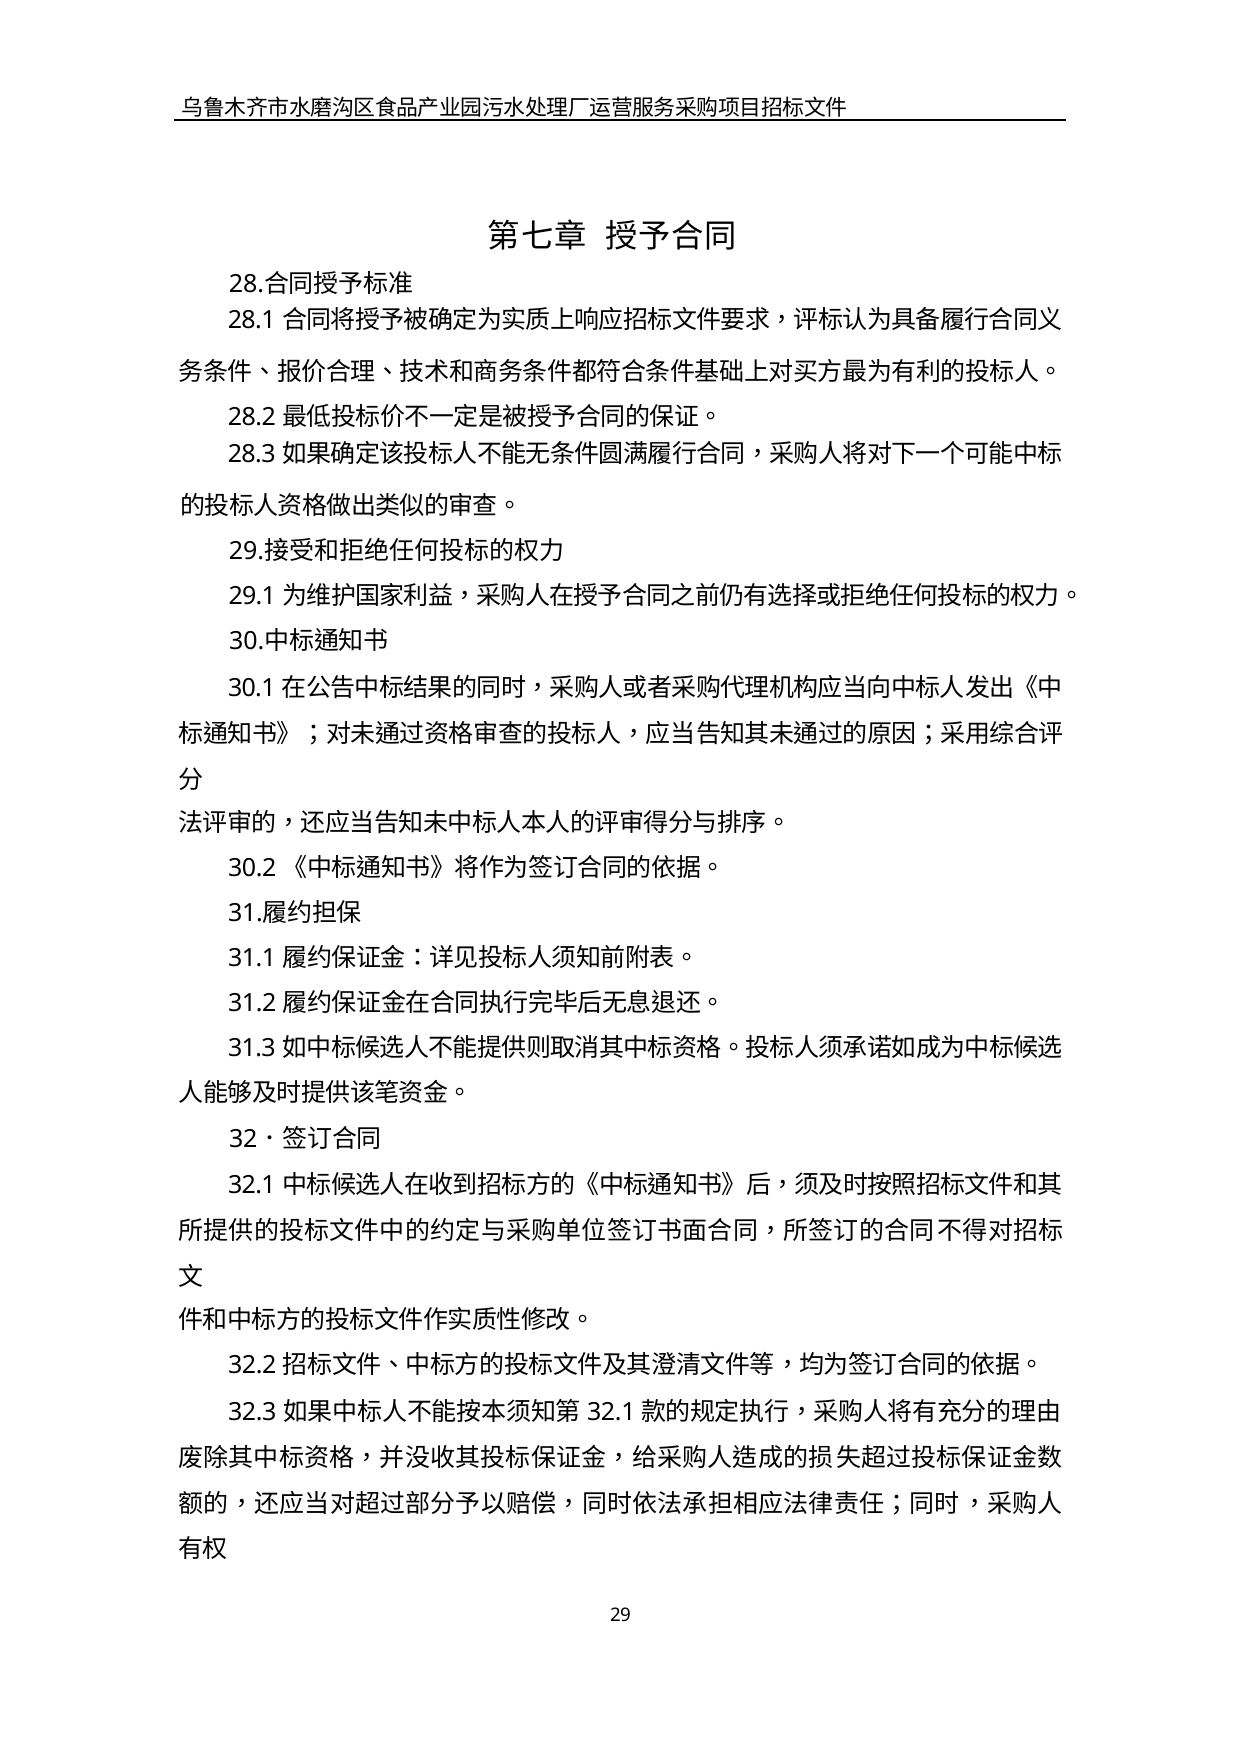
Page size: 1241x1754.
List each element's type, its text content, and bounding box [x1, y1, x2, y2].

text 31.履约担保 [228, 897, 1084, 928]
text 30.1 在公告中标结果的同时，采购人或者采购代理机构应当向中标人发出《中标通知书》；对未通过资格审查的投标人，应当告知其未通过的原因；采用综合评分 [178, 670, 1063, 795]
text 28.3 如果确定该投标人不能无条件圆满履行合同，采购人将对下一个可能中标 [228, 446, 1084, 490]
text 28.2 最低投标价不一定是被授予合同的保证。 [228, 401, 1084, 432]
text 32.1 中标候选人在收到招标方的《中标通知书》后，须及时按照招标文件和其所提供的投标文件中的约定与采购单位签订书面合同，所签订的合同不得对招标文 [178, 1167, 1063, 1292]
text 法评审的，还应当告知未中标人本人的评审得分与排序。 [178, 807, 1084, 838]
text 32．签订合同 [229, 1122, 1084, 1153]
text 30.中标通知书 [229, 625, 1084, 656]
text 32.2 招标文件、中标方的投标文件及其澄清文件等，均为签订合同的依据。 [228, 1349, 1084, 1380]
text 第七章 授予合同 [488, 215, 1084, 256]
text 29.1 为维护国家利益，采购人在授予合同之前仍有选择或拒绝任何投标的权力。 [174, 580, 1084, 611]
text 28.合同授予标准 [229, 267, 1084, 298]
text 人能够及时提供该笔资金。 [178, 1077, 1084, 1108]
text 28.1 合同将授予被确定为实质上响应招标文件要求，评标认为具备履行合同义 [228, 312, 1084, 356]
text 件和中标方的投标文件作实质性修改。 [178, 1304, 1084, 1335]
text 务条件、报价合理、技术和商务条件都符合条件基础上对买方最为有利的投标人。 [178, 356, 1084, 387]
text 30.2 《中标通知书》将作为签订合同的依据。 [228, 852, 1084, 883]
text 31.2 履约保证金在合同执行完毕后无息退还。 [228, 987, 1084, 1018]
text 32.3 如果中标人不能按本须知第32.1款的规定执行，采购人将有充分的理由废除其中标资格，并没收其投标保证金，给采购人造成的损失超过投标保证金数额的，还应当对超过部分予以赔偿，同时依法承担相应法律责任；同时，采购人有权 [178, 1394, 1063, 1565]
text 29.接受和拒绝任何投标的权力 [229, 535, 1084, 566]
text 31.1 履约保证金：详见投标人须知前附表。 [228, 942, 1084, 973]
text 的投标人资格做出类似的审查。 [180, 490, 1084, 521]
text 31.3 如中标候选人不能提供则取消其中标资格。投标人须承诺如成为中标候选 [228, 1032, 1084, 1063]
